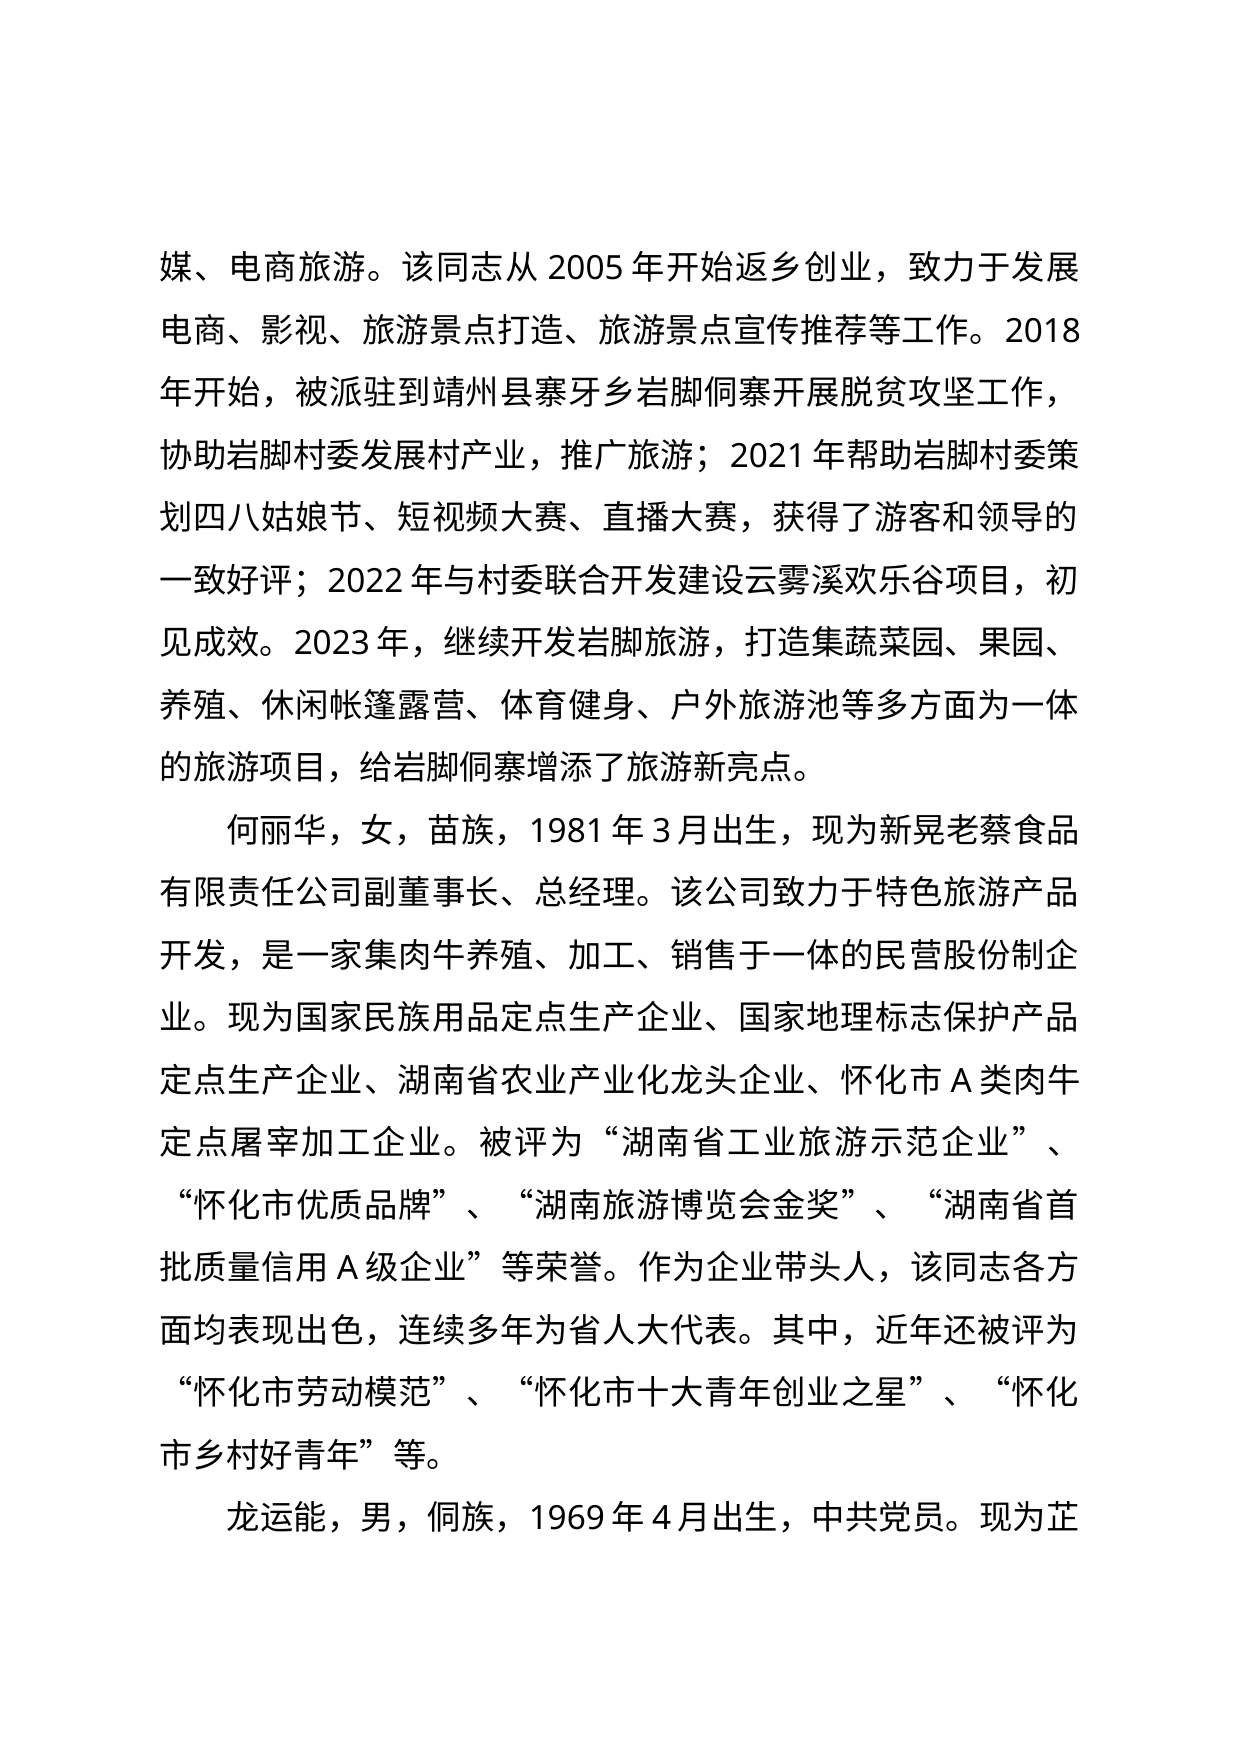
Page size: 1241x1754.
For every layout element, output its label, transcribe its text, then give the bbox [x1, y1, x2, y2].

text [159, 1479, 1081, 1542]
text 何丽华，女，苗族，1981年3月出生，现为新晃老蔡食品有限责任公司副董事长、总经理。该公司致力于特色旅游产品开发，是一家集肉牛养殖、加工、销售于一体的民营股份制企业。现为国家民族用品定点生产企业、国家地理标志保护产品定点生产企业、湖南省农业产业化龙头企业、怀化市A类肉牛定点屠宰加工企业。被评为“湖南省工业旅游示范企业”、“怀化市优质品牌”、“湖南旅游博览会金奖”、“湖南省首批质量信用A级企业”等荣誉。作为企业带头人，该同志各方面均表现出色，连续多年为省人大代表。其中，近年还被评为“怀化市劳动模范”、“怀化市十大青年创业之星”、“怀化市乡村好青年”等。 [159, 792, 1081, 1479]
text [159, 229, 1081, 792]
